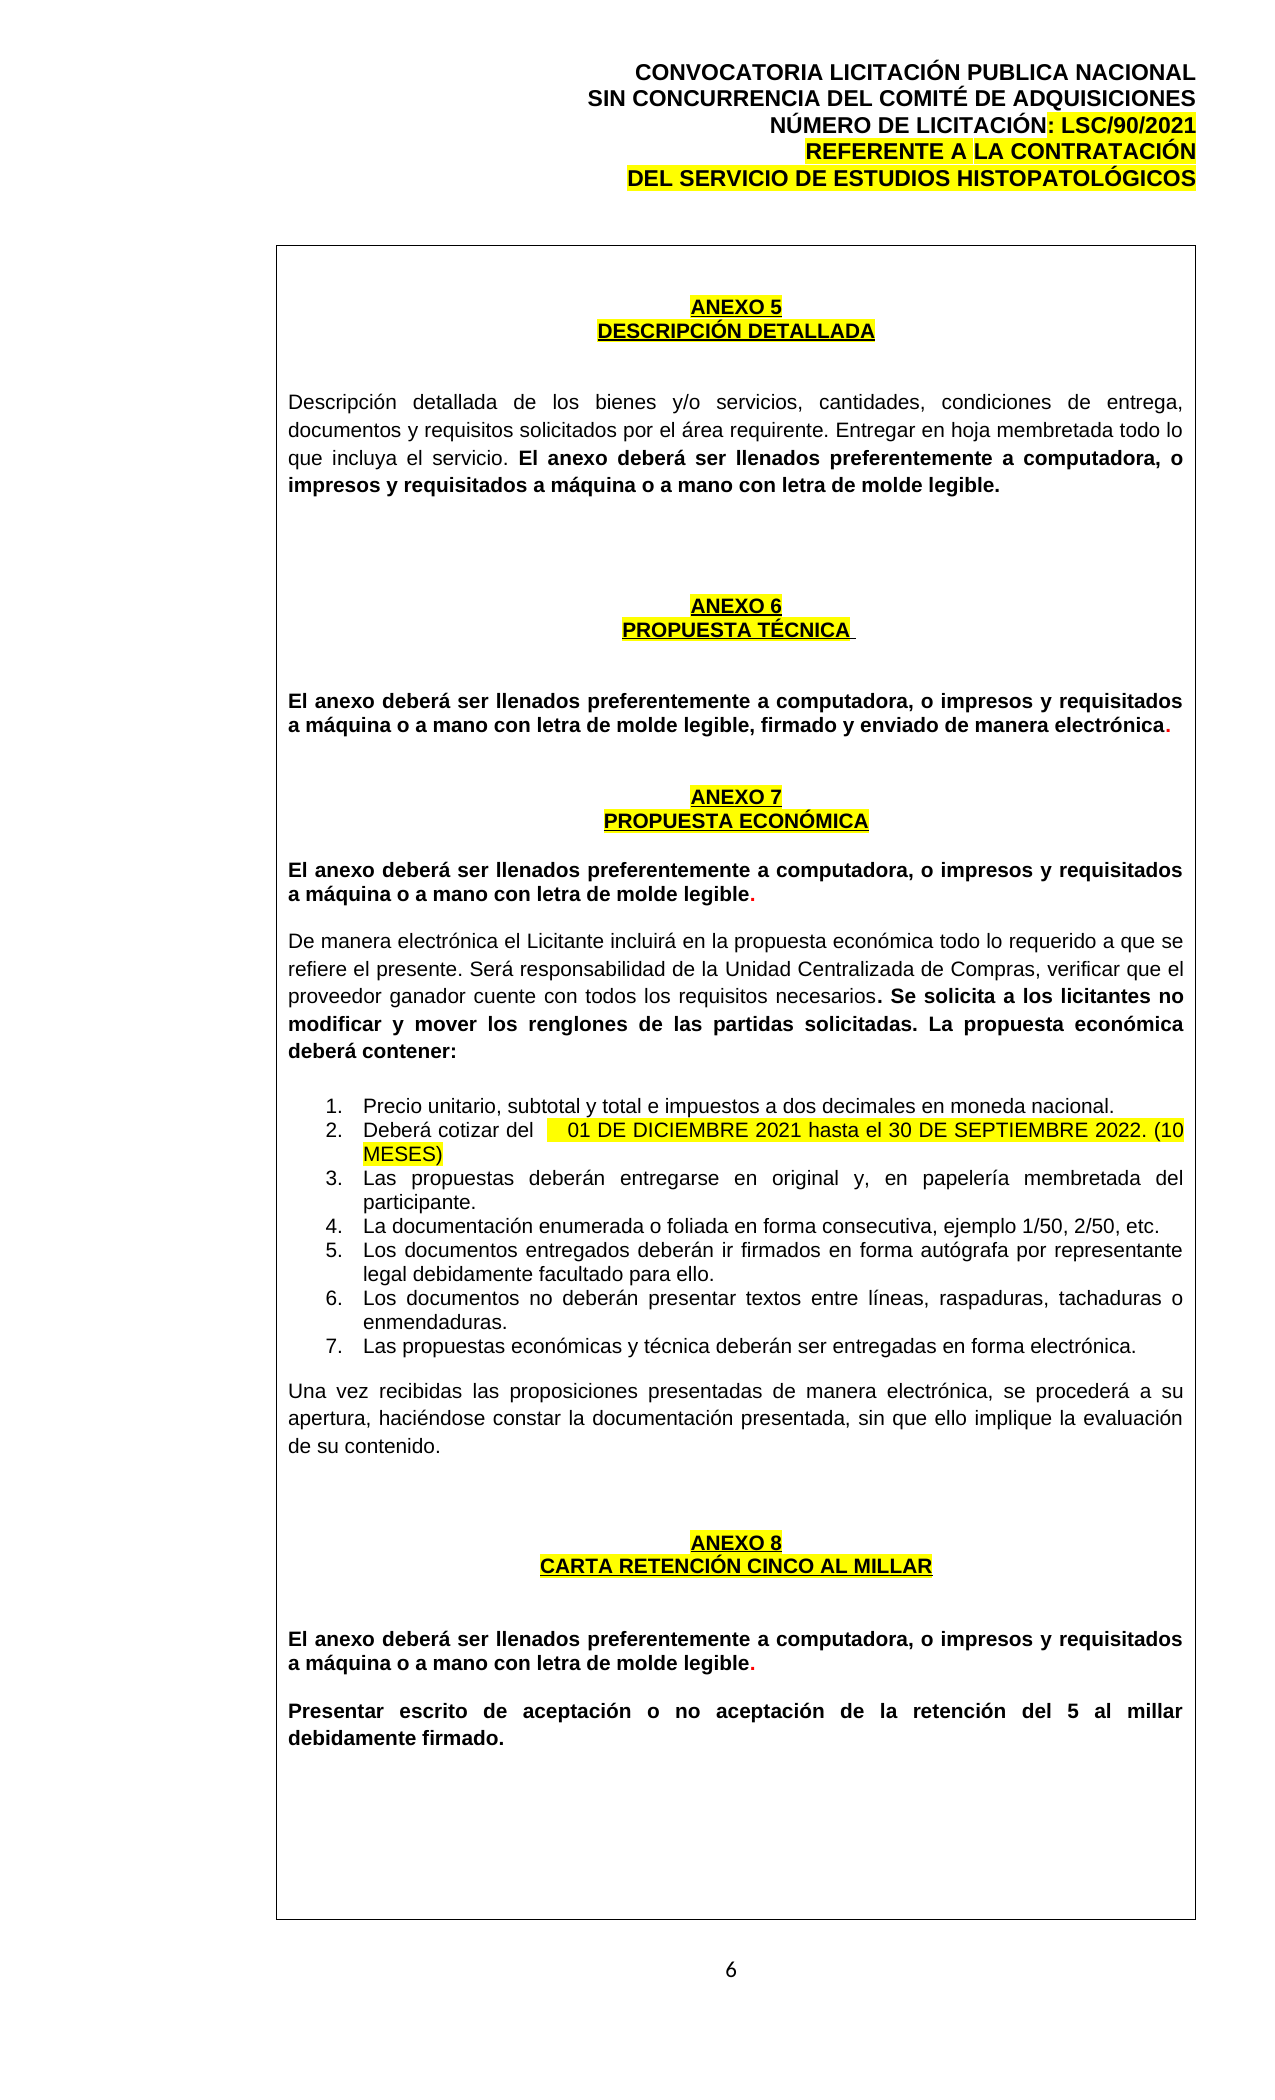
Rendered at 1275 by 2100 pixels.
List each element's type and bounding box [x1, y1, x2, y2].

table_cell [277, 246, 1195, 1919]
